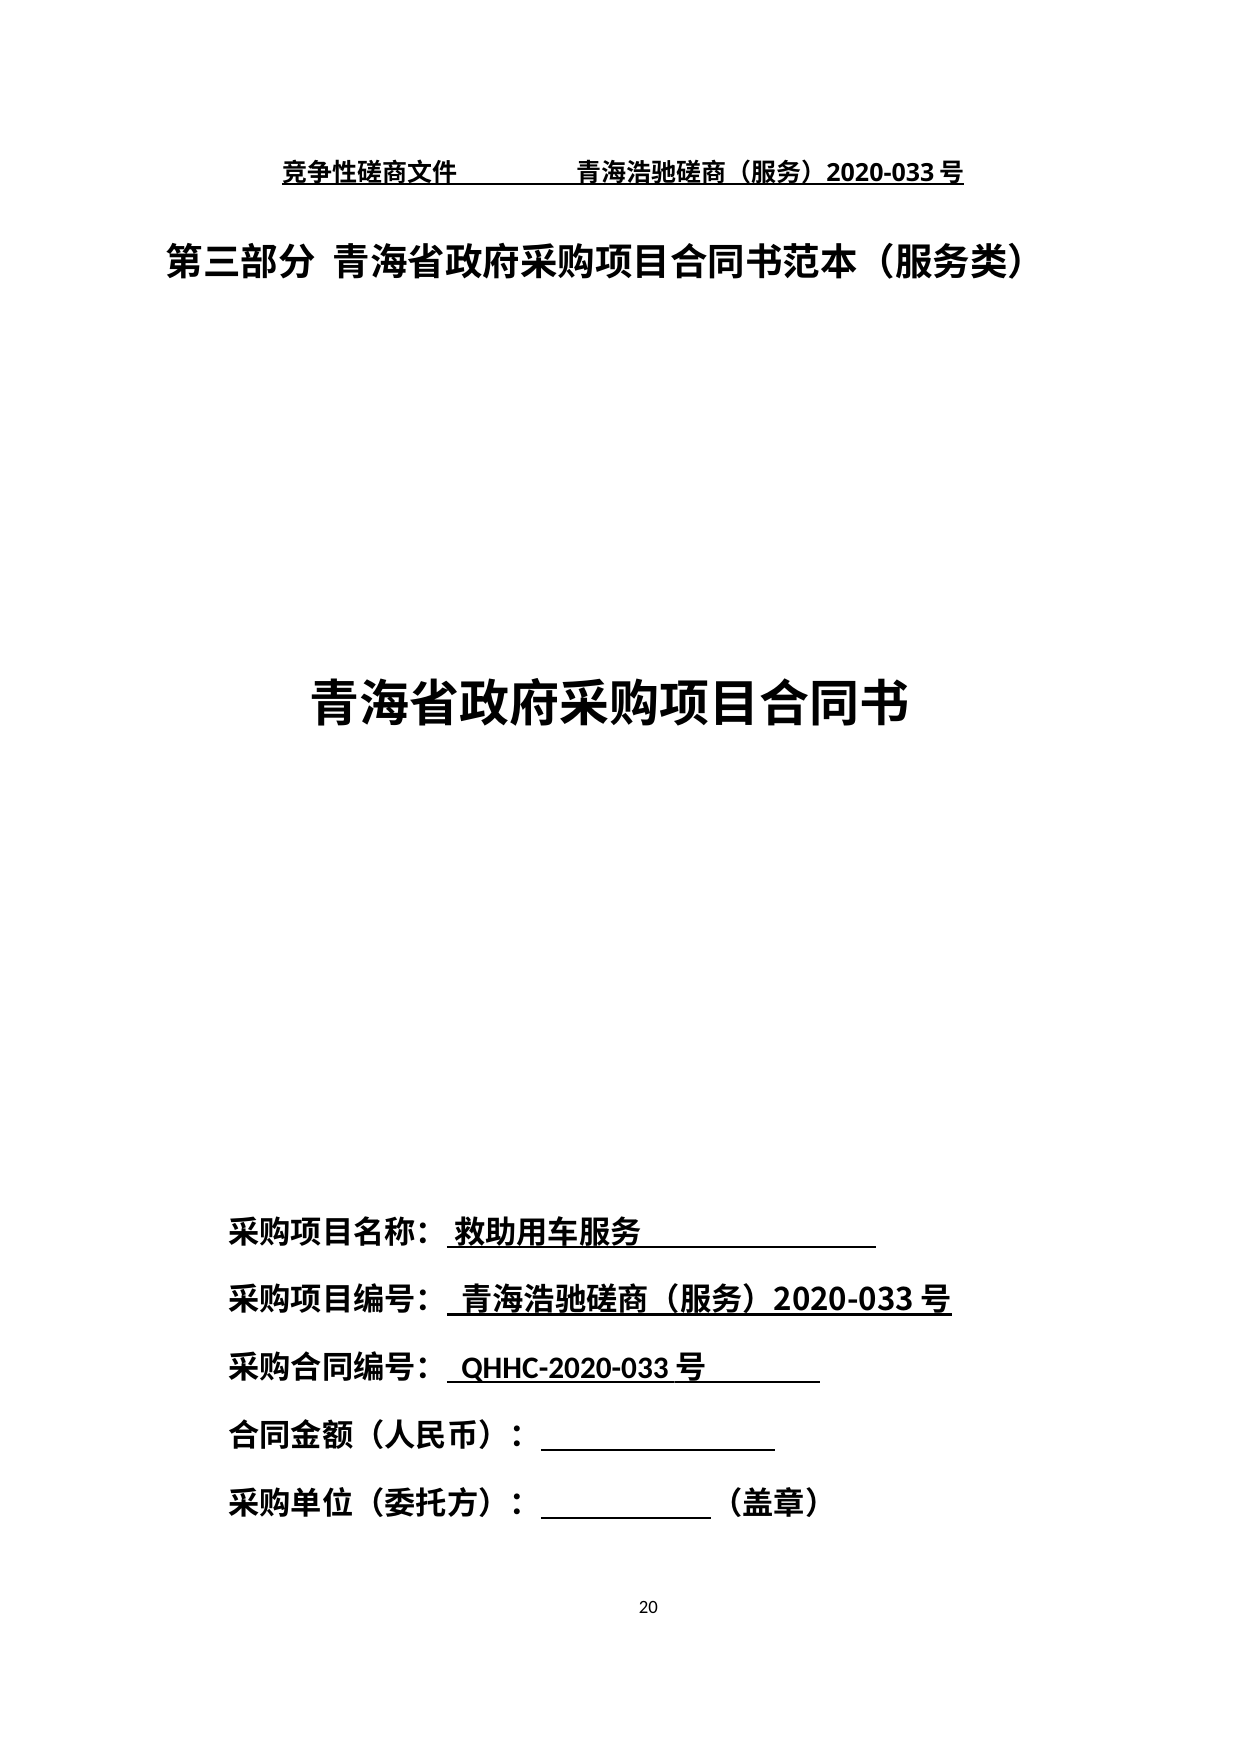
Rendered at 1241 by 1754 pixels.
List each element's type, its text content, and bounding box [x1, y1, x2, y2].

subtitle 青海省政府采购项目合同书 [165, 663, 1081, 736]
text 采购合同编号： QHHC-2020-033号 [165, 1342, 1081, 1388]
text 采购单位（委托方）： （盖章） [165, 1478, 1081, 1523]
text 第三部分 青海省政府采购项目合同书范本（服务类） [165, 231, 1081, 286]
text 采购项目名称： 救助用车服务 [165, 1207, 1081, 1252]
text 合同金额（人民币）： [165, 1410, 1081, 1455]
text 采购项目编号： 青海浩驰磋商（服务）2020-033号 [165, 1274, 1081, 1320]
